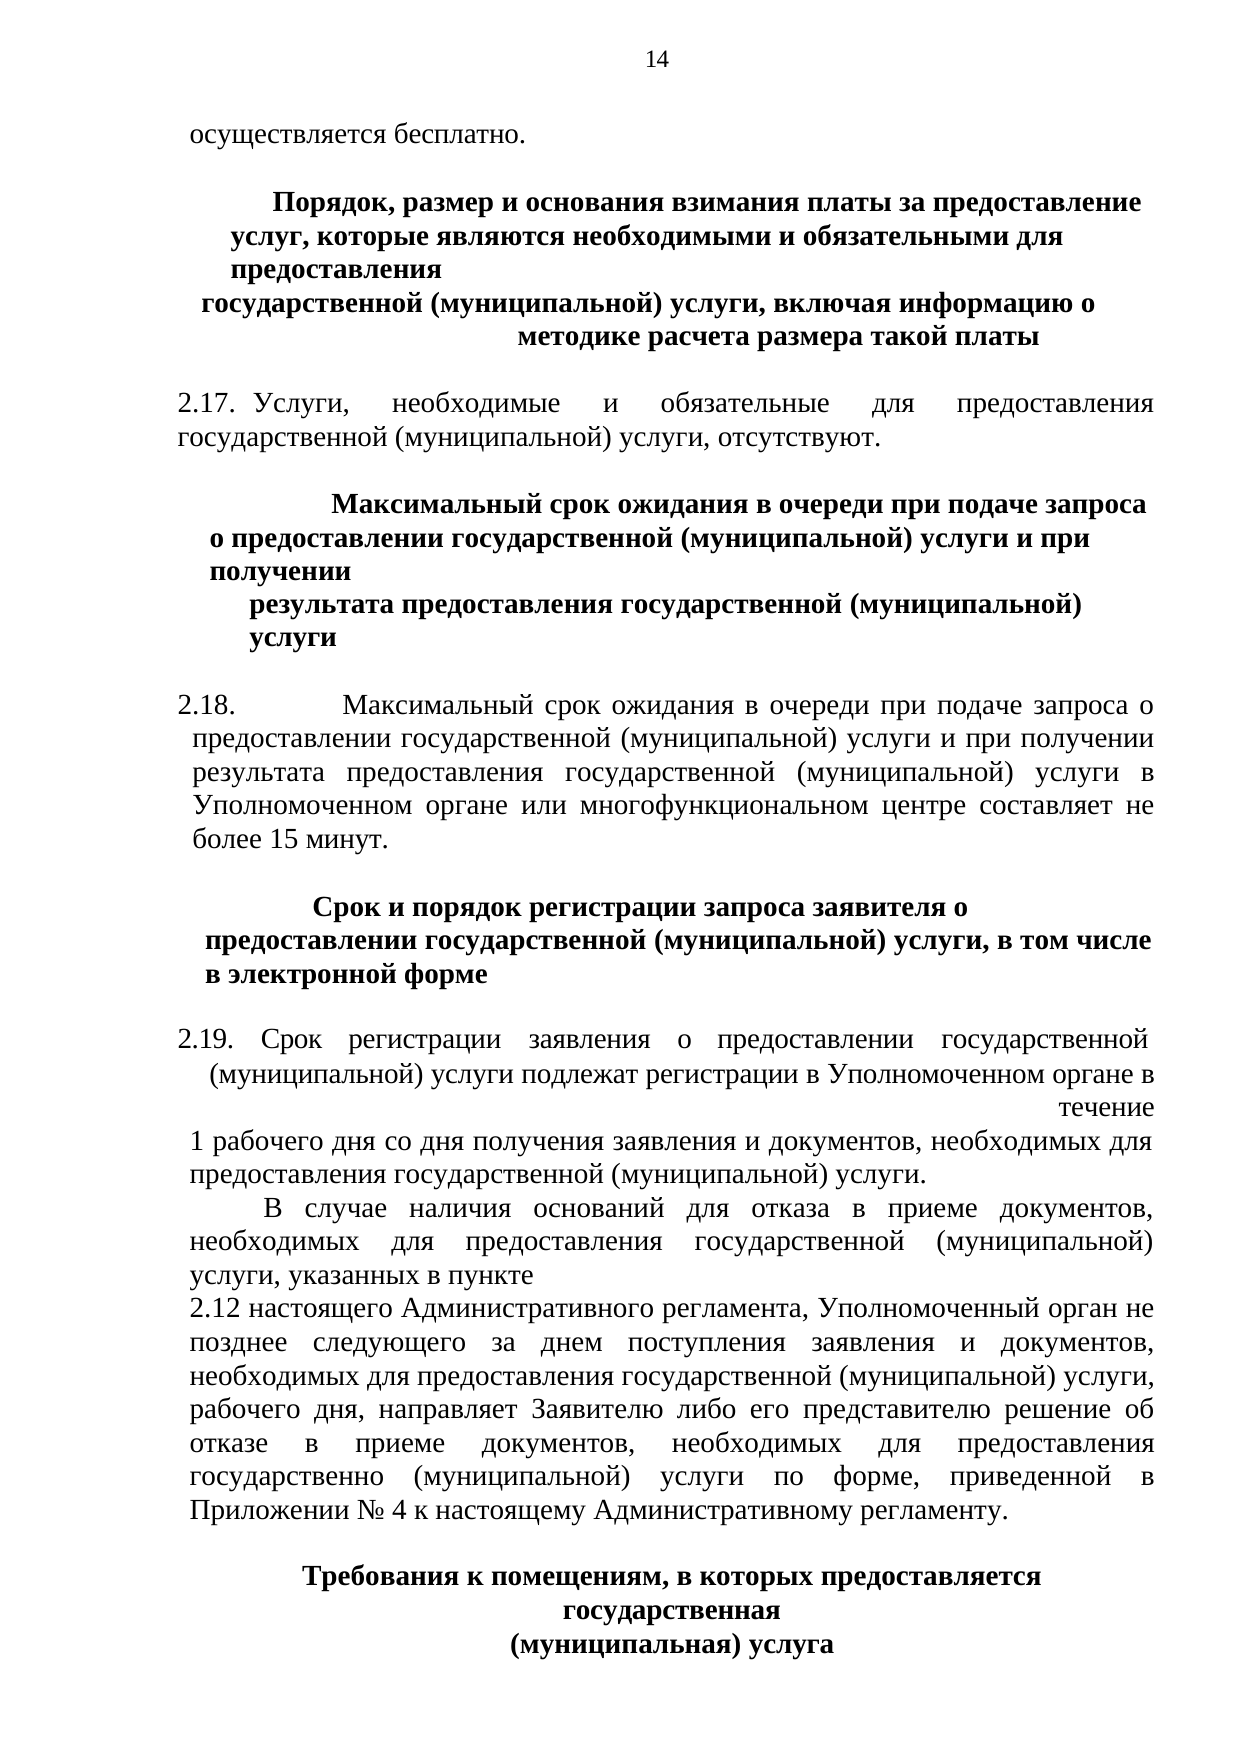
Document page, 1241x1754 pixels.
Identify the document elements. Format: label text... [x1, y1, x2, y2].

text В случае наличия оснований для отказа в приеме документов, необходимых для предоставления государственной (муниципальной) услуги, указанных в пункте [189, 1190, 1154, 1291]
subtitle Максимальный срок ожидания в очереди при подаче запроса о предоставлении государственной (муниципальной) услуги и при получении [209, 486, 1166, 587]
text (муниципальной) услуги подлежат регистрации в Уполномоченном органе в течение [177, 1056, 1155, 1123]
list Срок регистрации заявления о предоставлении государственной [177, 1022, 1155, 1056]
text 2.12 настоящего Административного регламента, Уполномоченный орган не позднее следующего за днем поступления заявления и документов, необходимых для предоставления государственной (муниципальной) услуги, рабочего дня, направляет Заявителю либо его представителю решение об отказе в приеме документов, необходимых для предоставления государственно (муниципальной) услуги по форме, приведенной в Приложении № 4 к настоящему Административному регламенту. [189, 1291, 1156, 1525]
list Услуги, необходимые и обязательные для предоставления государственной (муниципальной) услуги, отсутствуют. [177, 385, 1154, 452]
subtitle Требования к помещениям, в которых предоставляется государственная [198, 1559, 1145, 1626]
subtitle Срок и порядок регистрации запроса заявителя о предоставлении государственной (муниципальной) услуги, в том числе в электронной форме [205, 889, 1166, 989]
text (муниципальная) услуга [198, 1626, 1146, 1659]
text осуществляется бесплатно. [189, 117, 1166, 150]
text государственной (муниципальной) услуги, включая информацию о методике расчета размера такой платы [201, 285, 1166, 352]
text результата предоставления государственной (муниципальной) услуги [249, 587, 1166, 654]
text 1 рабочего дня со дня получения заявления и документов, необходимых для предоставления государственной (муниципальной) услуги. [189, 1123, 1154, 1190]
subtitle Порядок, размер и основания взимания платы за предоставление услуг, которые являются необходимыми и обязательными для предоставления [230, 184, 1166, 285]
list Максимальный срок ожидания в очереди при подаче запроса о предоставлении государственной (муниципальной) услуги и при получении результата предоставления государственной (муниципальной) услуги в Уполномоченном органе или многофункциональном центре составляет не более 15 минут. [177, 687, 1155, 854]
